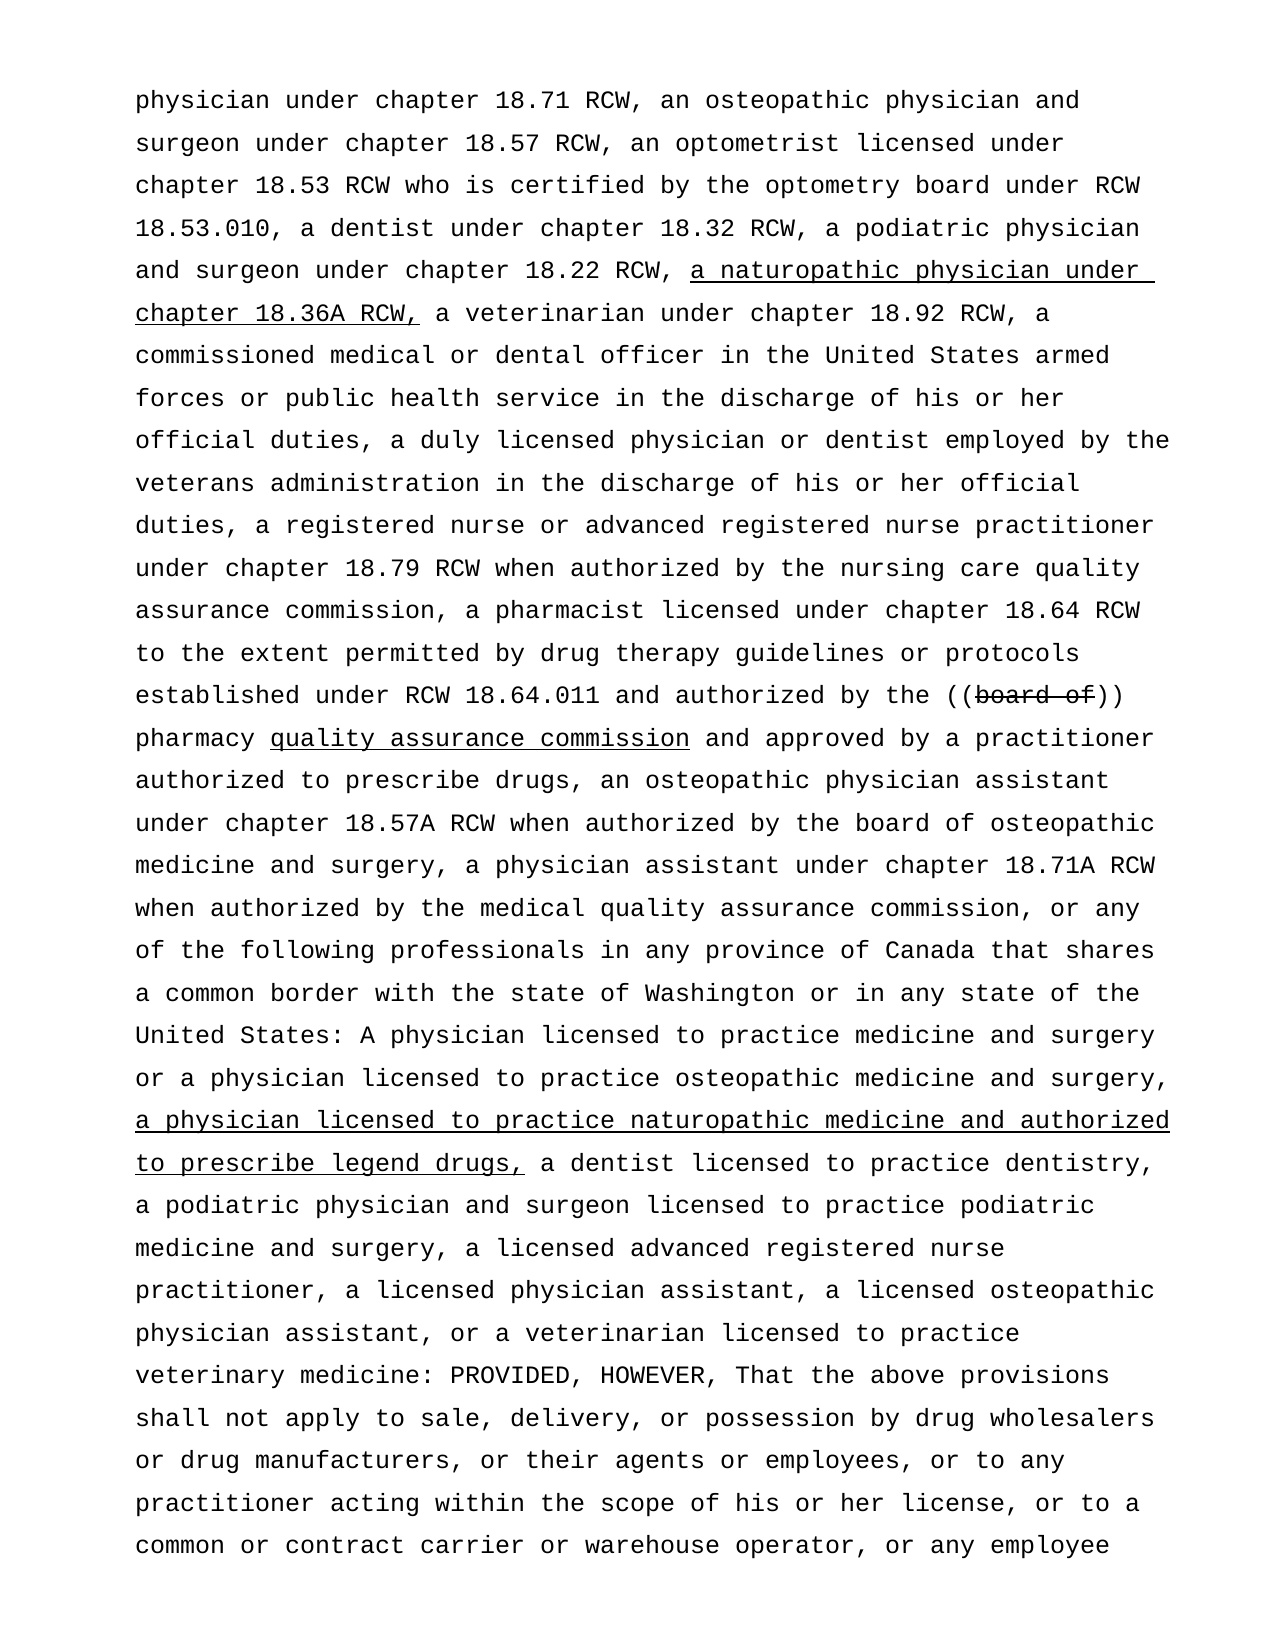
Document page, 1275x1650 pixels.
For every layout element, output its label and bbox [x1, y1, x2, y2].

text [135, 1133, 1170, 1562]
text [135, 75, 1170, 1131]
